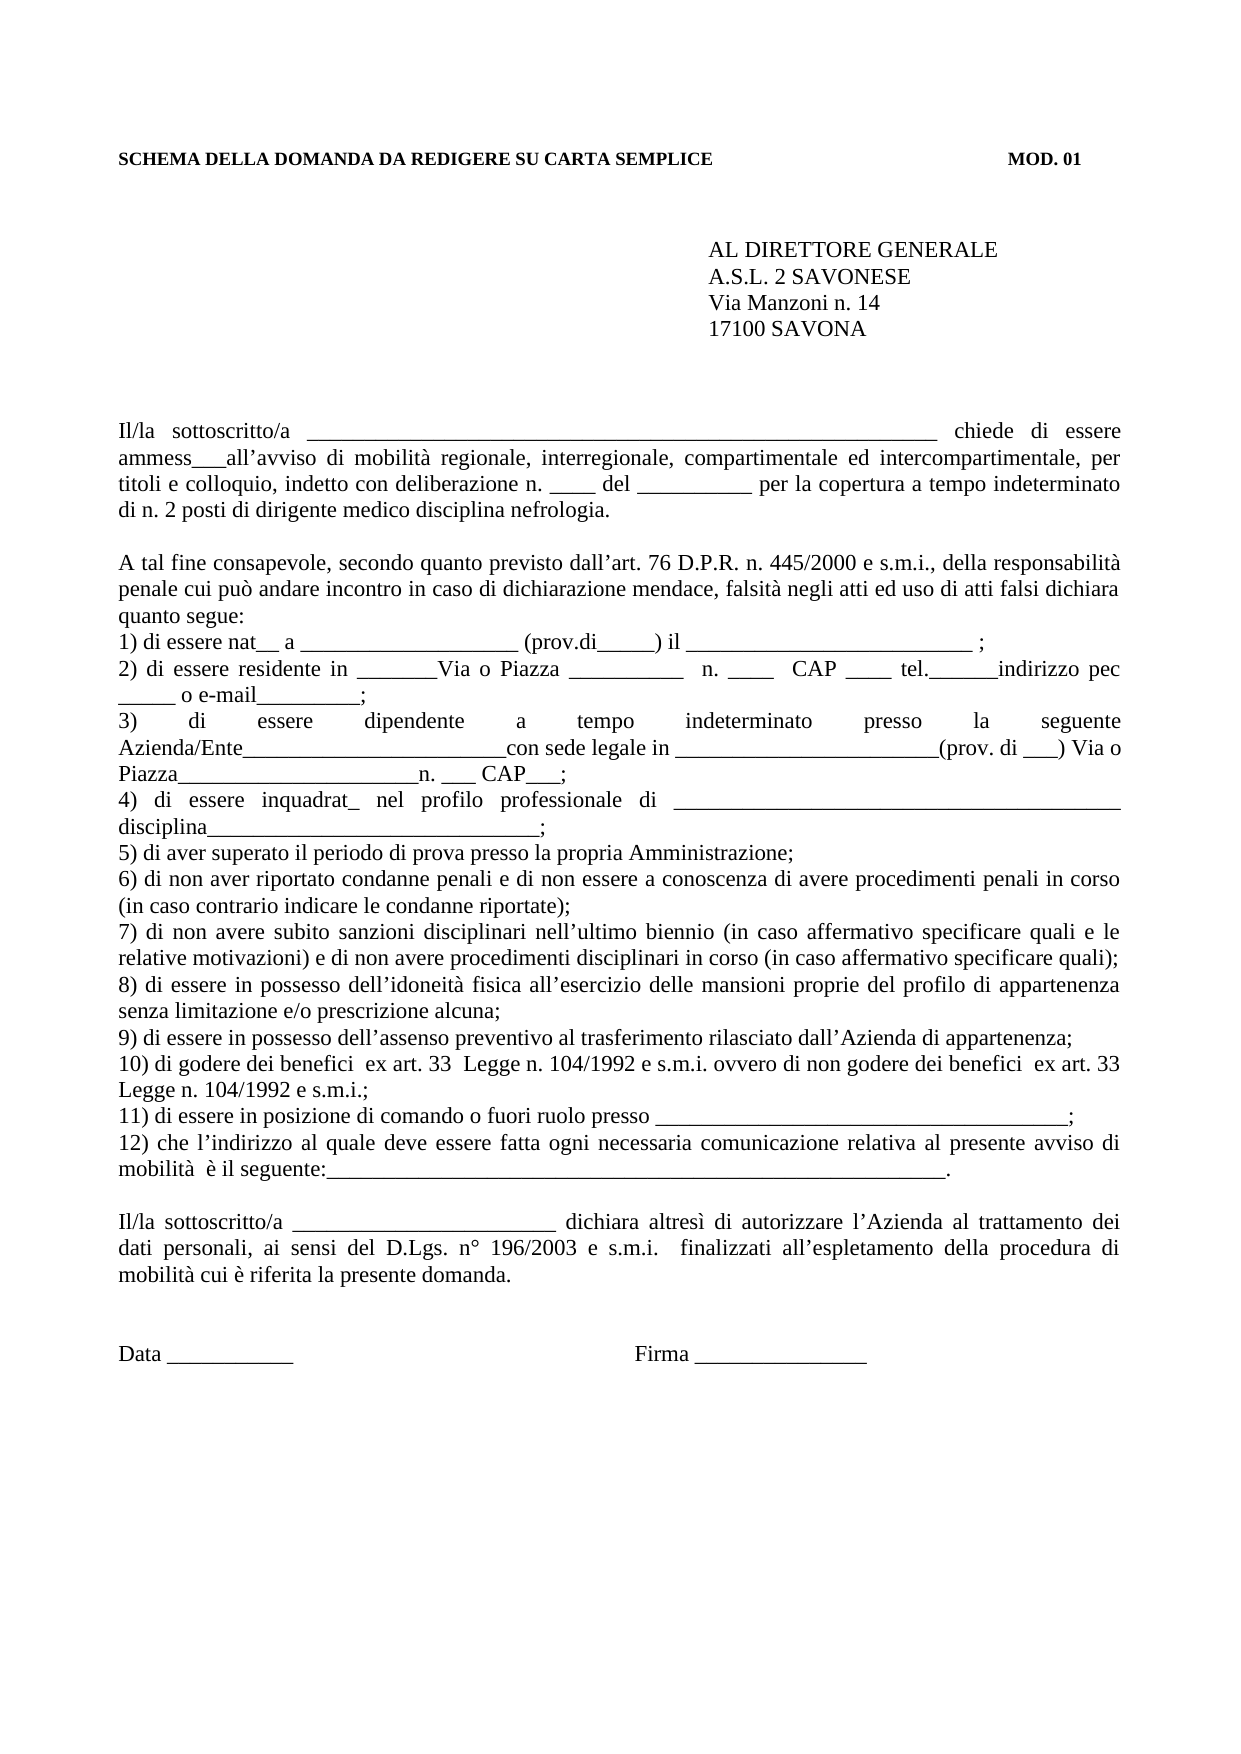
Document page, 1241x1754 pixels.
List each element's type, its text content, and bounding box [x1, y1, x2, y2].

text A tal fine consapevole, secondo quanto previsto dall’art. 76 D.P.R. n. 445/2000 e s.m.i., della responsabilità penale cui può andare incontro in caso di dichiarazione mendace, falsità negli atti ed uso di atti falsi dichiara quanto segue: [118, 549, 1122, 628]
text SCHEMA DELLA DOMANDA DA REDIGERE SU CARTA SEMPLICE MOD. 01 [118, 148, 1122, 169]
text 3) di essere dipendente a tempo indeterminato presso la seguente Azienda/Ente_______________________con sede legale in _______________________(prov. di ___) Via o Piazza_____________________n. ___ CAP___; [118, 707, 1122, 786]
text Il/la sottoscritto/a _______________________ dichiara altresì di autorizzare l’Azienda al trattamento dei dati personali, ai sensi del D.Lgs. n° 196/2003 e s.m.i. finalizzati all’espletamento della procedura di mobilità cui è riferita la presente domanda. [118, 1208, 1122, 1287]
text A.S.L. 2 SAVONESE [118, 263, 1122, 289]
text 1) di essere nat__ a ___________________ (prov.di_____) il _________________________ ; [118, 628, 1122, 654]
text Il/la sottoscritto/a _______________________________________________________ chiede di essere ammess___all’avviso di mobilità regionale, interregionale, compartimentale ed intercompartimentale, per titoli e colloquio, indetto con deliberazione n. ____ del __________ per la copertura a tempo indeterminato di n. 2 posti di dirigente medico disciplina nefrologia. [118, 417, 1122, 523]
text AL DIRETTORE GENERALE [118, 236, 1122, 263]
text 12) che l’indirizzo al quale deve essere fatta ogni necessaria comunicazione relativa al presente avviso di mobilità è il seguente:______________________________________________________. [118, 1129, 1122, 1182]
text Via Manzoni n. 14 [118, 289, 1122, 315]
text 7) di non avere subito sanzioni disciplinari nell’ultimo biennio (in caso affermativo specificare quali e le relative motivazioni) e di non avere procedimenti disciplinari in corso (in caso affermativo specificare quali); [118, 918, 1122, 971]
text 6) di non aver riportato condanne penali e di non essere a conoscenza di avere procedimenti penali in corso (in caso contrario indicare le condanne riportate); [118, 865, 1122, 918]
text Data ___________ Firma _______________ [118, 1340, 1122, 1366]
text 11) di essere in posizione di comando o fuori ruolo presso ____________________________________; [118, 1103, 1122, 1129]
text 5) di aver superato il periodo di prova presso la propria Amministrazione; [118, 839, 1122, 865]
text 9) di essere in possesso dell’assenso preventivo al trasferimento rilasciato dall’Azienda di appartenenza; [118, 1023, 1122, 1050]
text 10) di godere dei benefici ex art. 33 Legge n. 104/1992 e s.m.i. ovvero di non godere dei benefici ex art. 33 Legge n. 104/1992 e s.m.i.; [118, 1050, 1122, 1103]
text 4) di essere inquadrat_ nel profilo professionale di _______________________________________ disciplina_____________________________; [118, 786, 1122, 839]
text 17100 SAVONA [118, 315, 1122, 342]
text 2) di essere residente in _______Via o Piazza __________ n. ____ CAP ____ tel.______indirizzo pec _____ o e-mail_________; [118, 654, 1122, 707]
text 8) di essere in possesso dell’idoneità fisica all’esercizio delle mansioni proprie del profilo di appartenenza senza limitazione e/o prescrizione alcuna; [118, 971, 1122, 1023]
